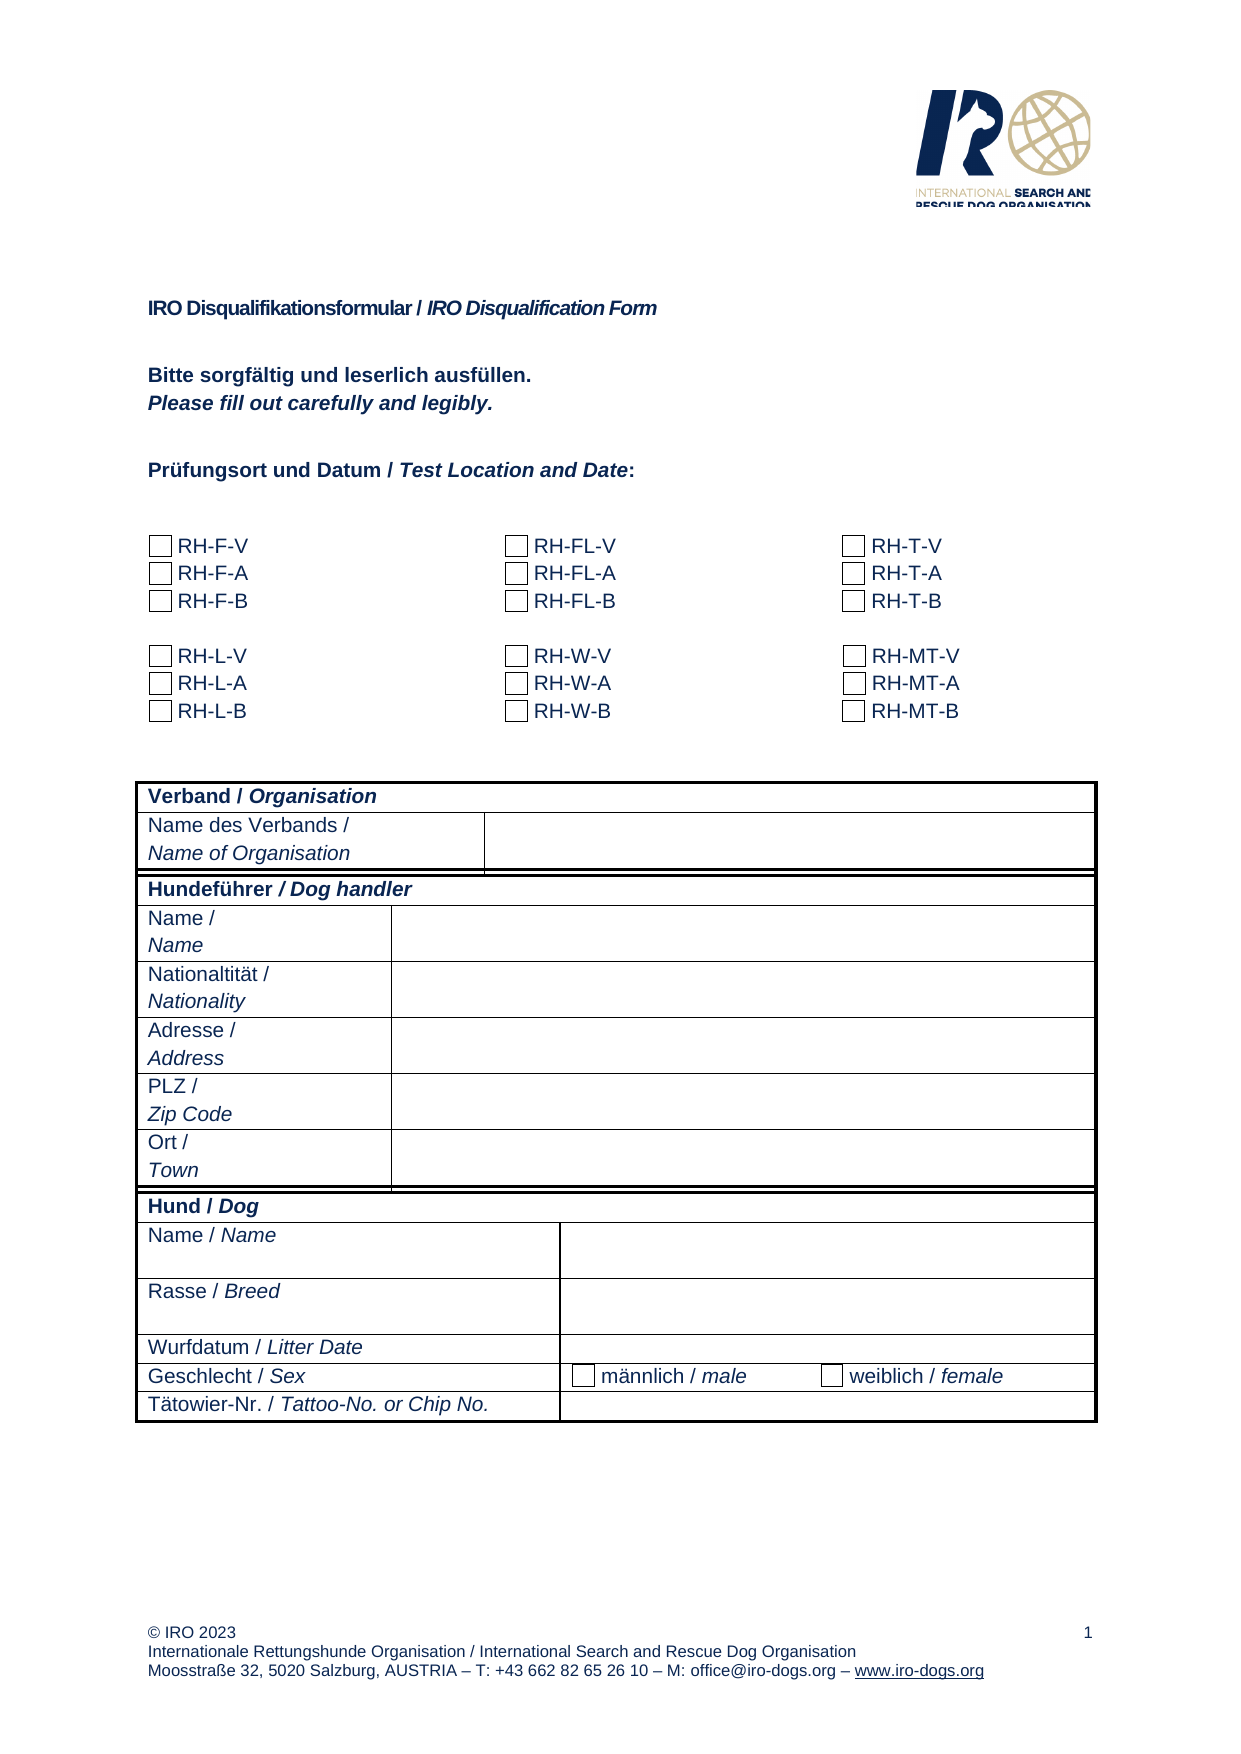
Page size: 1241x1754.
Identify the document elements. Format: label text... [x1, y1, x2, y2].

text RH-L-A RH-W-A RH-MT-A [148, 671, 1092, 695]
text IRO Disqualifikationsformular / IRO Disqualification Form [148, 295, 1092, 319]
text RH-L-B RH-W-B RH-MT-B [148, 699, 1092, 723]
table_cell [485, 813, 1094, 868]
table_cell [392, 1018, 1094, 1073]
table_cell [561, 1392, 1094, 1419]
table_cell [561, 1335, 1094, 1362]
table_cell Hundeführer / Dog handler [138, 877, 1094, 905]
text RH-L-V RH-W-V RH-MT-V [148, 644, 1092, 668]
table_cell Name / Name [138, 906, 391, 961]
table_cell [392, 1130, 1094, 1185]
table_cell PLZ / Zip Code [138, 1074, 391, 1129]
table_cell [392, 906, 1094, 961]
table_cell [561, 1279, 1094, 1334]
table_cell Ort / Town [138, 1130, 391, 1185]
table_cell Wurfdatum / Litter Date [138, 1335, 559, 1362]
table_cell Adresse / Address [138, 1018, 391, 1073]
table_header Verband / Organisation [138, 784, 1094, 812]
text Bitte sorgfältig und leserlich ausfüllen. Please fill out carefully and legibly. [148, 363, 1092, 414]
table_cell Tätowier-Nr. / Tattoo-No. or Chip No. [138, 1392, 559, 1419]
table_cell [561, 1223, 1094, 1278]
table_cell Nationaltität / Nationality [138, 962, 391, 1017]
table_cell [392, 962, 1094, 1017]
text Prüfungsort und Datum / Test Location and Date: [148, 458, 1092, 482]
table_cell [392, 1074, 1094, 1129]
table_cell Rasse / Breed [138, 1279, 559, 1334]
text RH-F-A RH-FL-A RH-T-A [148, 561, 1092, 585]
table_cell männlich / male weiblich / female [561, 1364, 1094, 1391]
text RH-F-B RH-FL-B RH-T-B [148, 589, 1092, 613]
table_cell Name des Verbands / Name of Organisation [138, 813, 484, 868]
table_cell Hund / Dog [138, 1194, 1094, 1222]
table_cell Name / Name [138, 1223, 559, 1278]
picture [915, 90, 1091, 207]
table_cell Geschlecht / Sex [138, 1364, 559, 1391]
text RH-F-V RH-FL-V RH-T-V [148, 534, 1092, 558]
